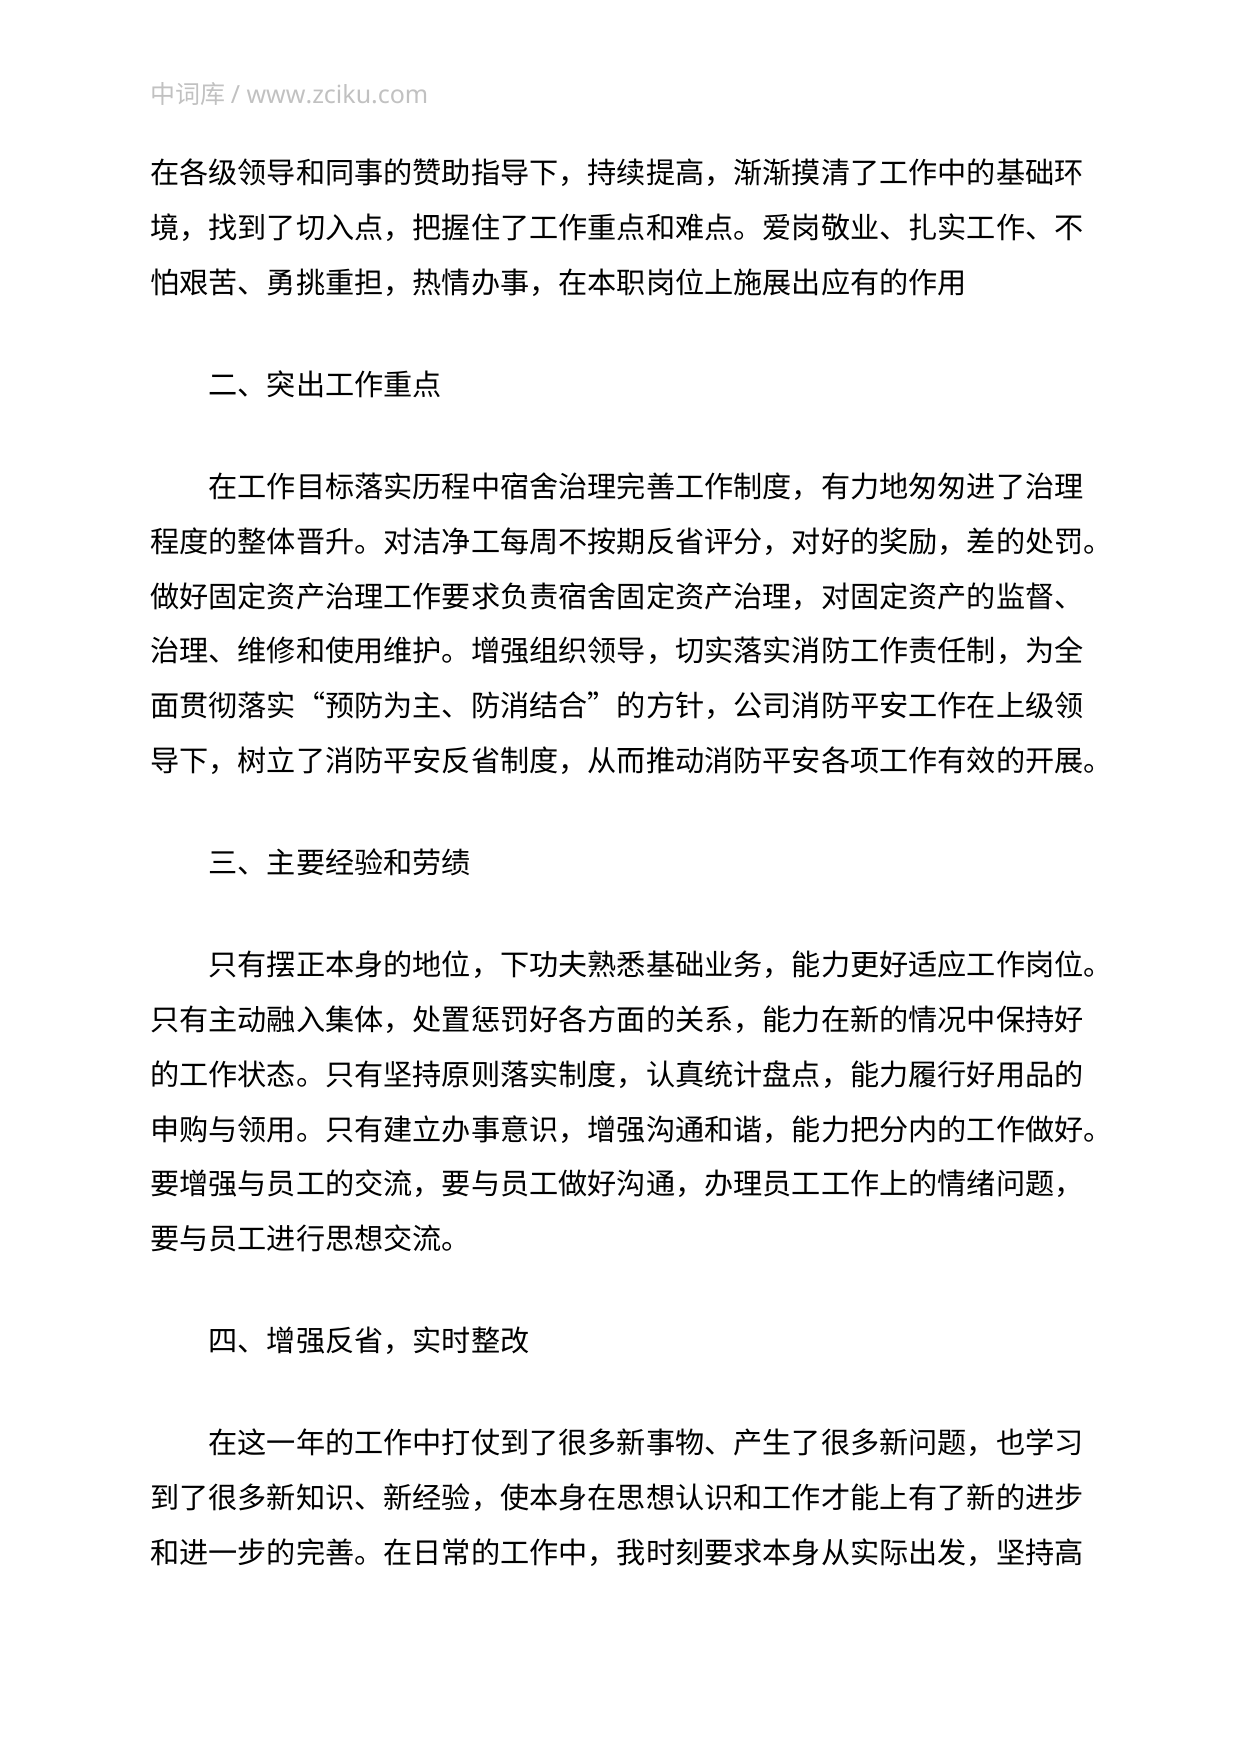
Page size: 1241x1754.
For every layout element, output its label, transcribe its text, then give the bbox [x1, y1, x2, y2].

text 在工作目标落实历程中宿舍治理完善工作制度，有力地匆匆进了治理程度的整体晋升。对洁净工每周不按期反省评分，对好的奖励，差的处罚。做好固定资产治理工作要求负责宿舍固定资产治理，对固定资产的监督、治理、维修和使用维护。增强组织领导，切实落实消防工作责任制，为全面贯彻落实“预防为主、防消结合”的方针，公司消防平安工作在上级领导下，树立了消防平安反省制度，从而推动消防平安各项工作有效的开展。 [150, 463, 1090, 780]
text 二、突出工作重点 [150, 362, 1090, 404]
text 四、增强反省，实时整改 [150, 1318, 1090, 1360]
text 只有摆正本身的地位，下功夫熟悉基础业务，能力更好适应工作岗位。只有主动融入集体，处置惩罚好各方面的关系，能力在新的情况中保持好的工作状态。只有坚持原则落实制度，认真统计盘点，能力履行好用品的申购与领用。只有建立办事意识，增强沟通和谐，能力把分内的工作做好。要增强与员工的交流，要与员工做好沟通，办理员工工作上的情绪问题，要与员工进行思想交流。 [150, 941, 1090, 1258]
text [150, 1419, 1090, 1571]
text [150, 150, 1090, 302]
text 三、主要经验和劳绩 [150, 839, 1090, 882]
